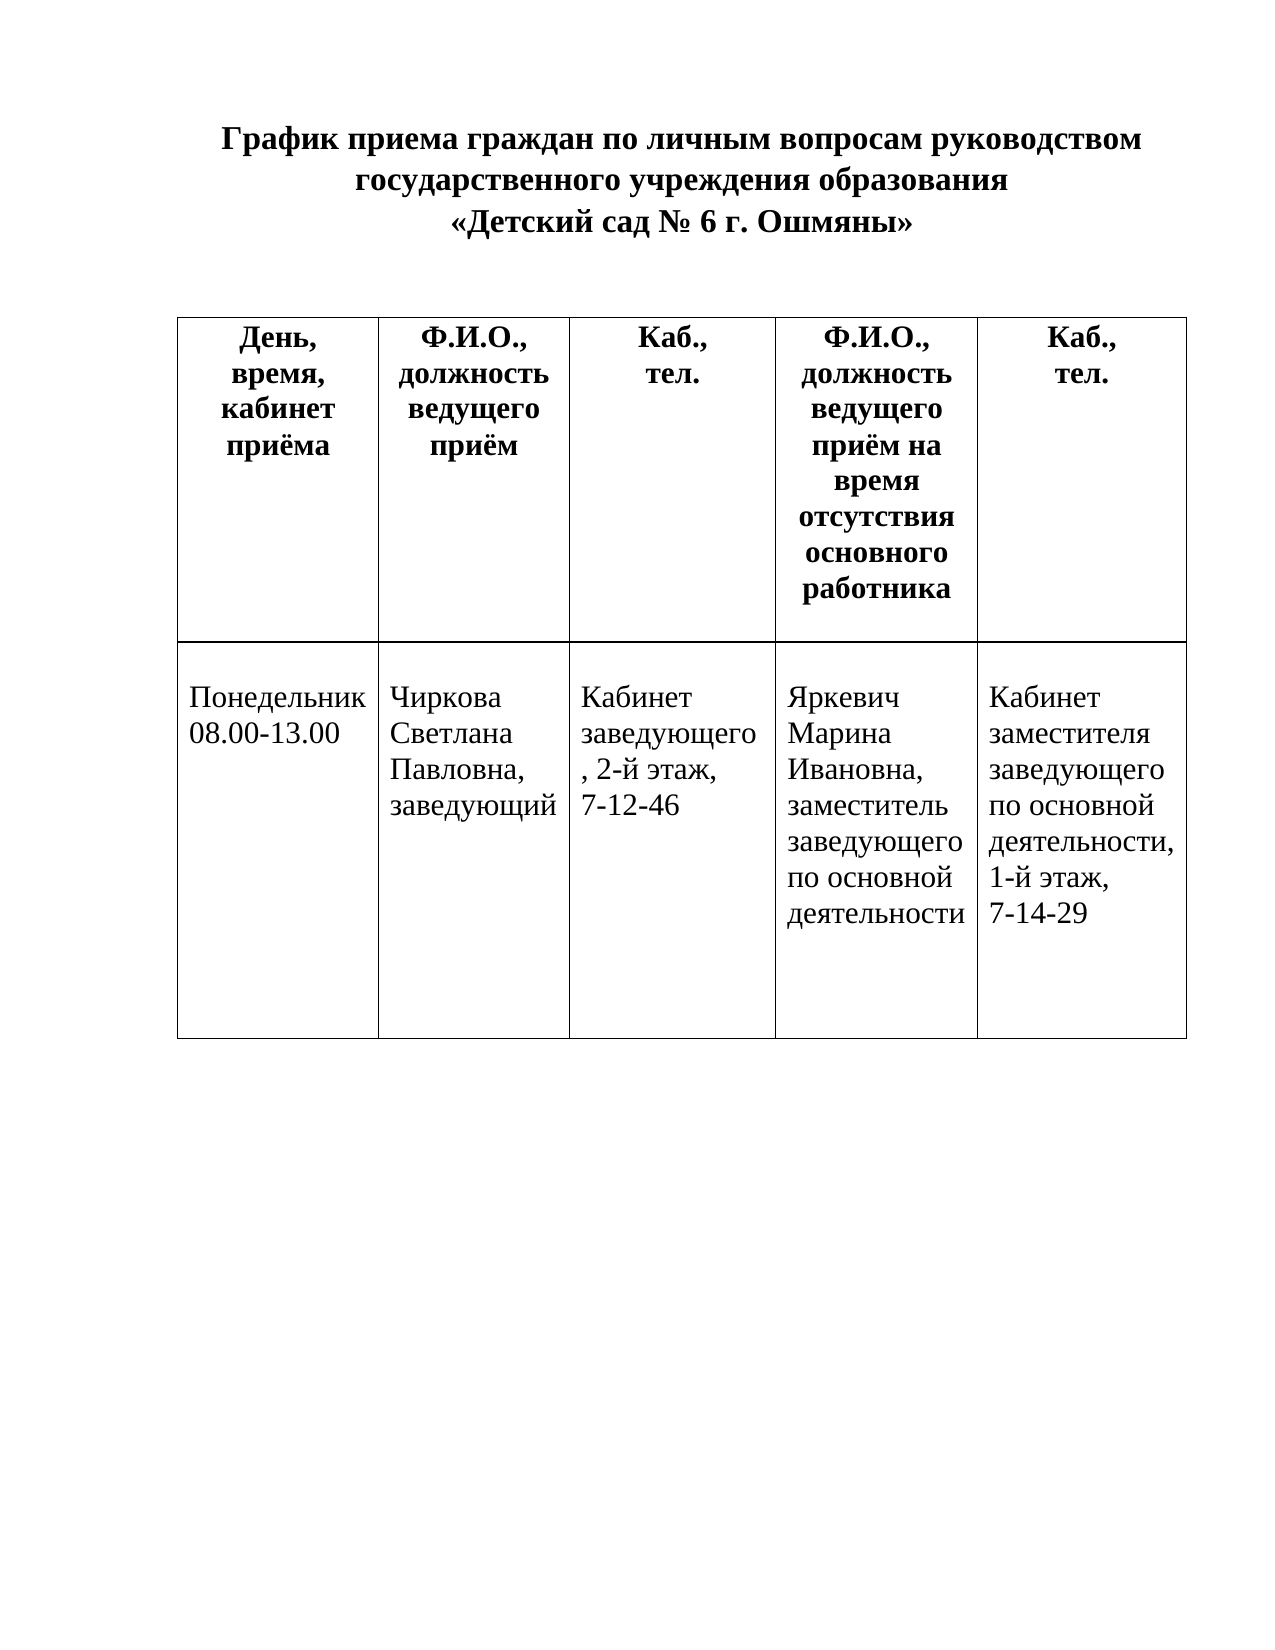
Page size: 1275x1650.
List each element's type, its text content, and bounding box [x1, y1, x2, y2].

table_cell Чиркова Светлана Павловна, заведующий [379, 643, 569, 1038]
table_cell Кабинет заведующего, 2-й этаж, 7-12-46 [570, 643, 775, 1038]
table_cell Понедельник 08.00-13.00 [178, 643, 378, 1038]
table_header Ф.И.О., должность ведущего приём на время отсутствия основного работника [776, 318, 977, 641]
table_header Ф.И.О., должность ведущего приём [379, 318, 569, 641]
table_cell Кабинет заместителя заведующего по основной деятельности, 1-й этаж, 7-14-29 [978, 643, 1186, 1038]
table_header День, время, кабинет приёма [178, 318, 378, 641]
text График приема граждан по личным вопросам руководством государственного учреждения образования «Детский сад № 6 г. Ошмяны» [177, 118, 1186, 239]
table_header Каб., тел. [570, 318, 775, 641]
table_cell Яркевич Марина Ивановна, заместитель заведующего по основной деятельности [776, 643, 977, 1038]
table_header Каб., тел. [978, 318, 1186, 641]
